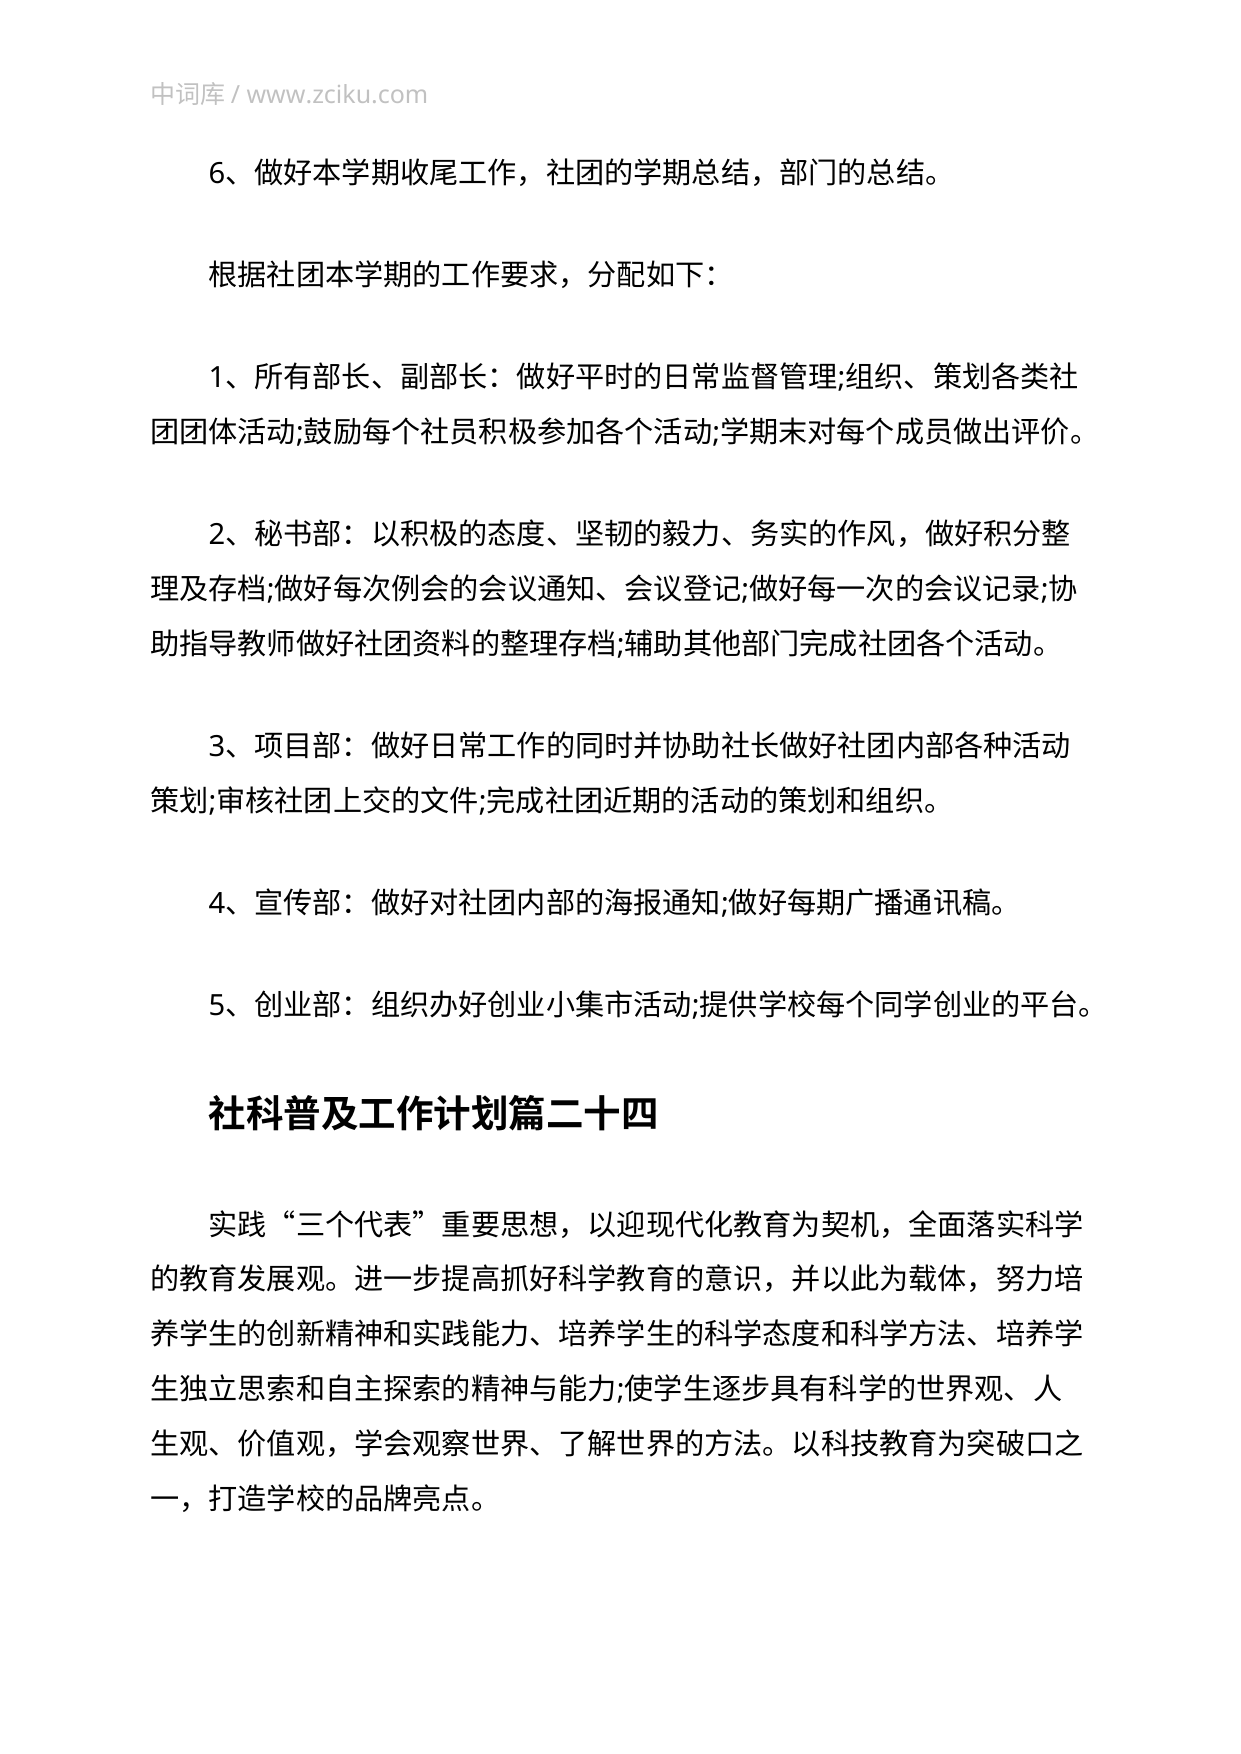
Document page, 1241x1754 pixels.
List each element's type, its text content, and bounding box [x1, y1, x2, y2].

text 3、项目部：做好日常工作的同时并协助社长做好社团内部各种活动策划;审核社团上交的文件;完成社团近期的活动的策划和组织。 [150, 723, 1090, 820]
text 2、秘书部：以积极的态度、坚韧的毅力、务实的作风，做好积分整理及存档;做好每次例会的会议通知、会议登记;做好每一次的会议记录;协助指导教师做好社团资料的整理存档;辅助其他部门完成社团各个活动。 [150, 511, 1090, 663]
text 5、创业部：组织办好创业小集市活动;提供学校每个同学创业的平台。 [150, 982, 1090, 1024]
text 6、做好本学期收尾工作，社团的学期总结，部门的总结。 [150, 150, 1090, 192]
text 4、宣传部：做好对社团内部的海报通知;做好每期广播通讯稿。 [150, 880, 1090, 922]
text 实践“三个代表”重要思想，以迎现代化教育为契机，全面落实科学的教育发展观。进一步提高抓好科学教育的意识，并以此为载体，努力培养学生的创新精神和实践能力、培养学生的科学态度和科学方法、培养学生独立思索和自主探索的精神与能力;使学生逐步具有科学的世界观、人生观、价值观，学会观察世界、了解世界的方法。以科技教育为突破口之一，打造学校的品牌亮点。 [150, 1201, 1090, 1518]
text 1、所有部长、副部长：做好平时的日常监督管理;组织、策划各类社团团体活动;鼓励每个社员积极参加各个活动;学期末对每个成员做出评价。 [150, 354, 1090, 451]
text 社科普及工作计划篇二十四 [150, 1084, 1090, 1138]
text 根据社团本学期的工作要求，分配如下： [150, 252, 1090, 294]
